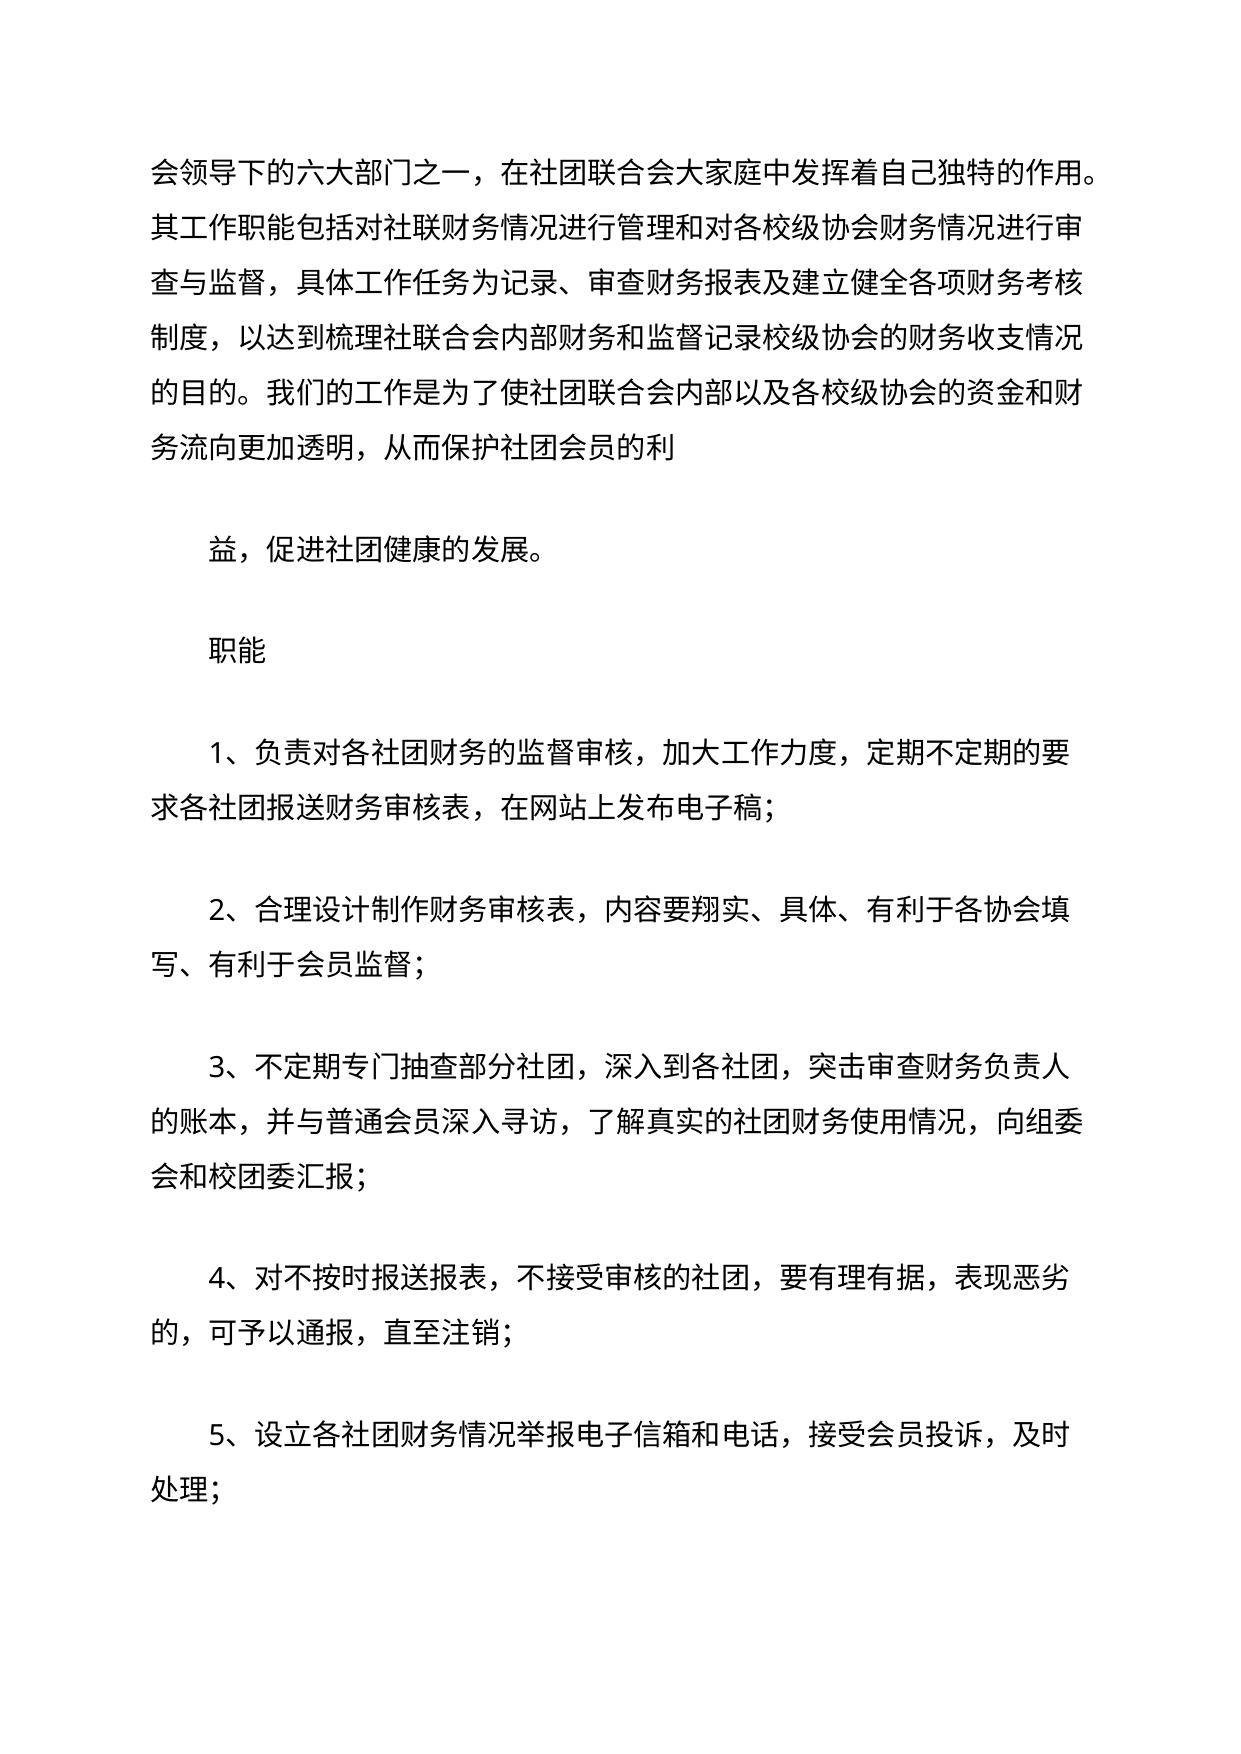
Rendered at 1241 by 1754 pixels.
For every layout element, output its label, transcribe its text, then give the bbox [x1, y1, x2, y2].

text 2、合理设计制作财务审核表，内容要翔实、具体、有利于各协会填写、有利于会员监督； [150, 887, 1090, 984]
text 4、对不按时报送报表，不接受审核的社团，要有理有据，表现恶劣的，可予以通报，直至注销； [150, 1255, 1090, 1352]
text 1、负责对各社团财务的监督审核，加大工作力度，定期不定期的要求各社团报送财务审核表，在网站上发布电子稿； [150, 730, 1090, 827]
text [150, 150, 1090, 467]
text 5、设立各社团财务情况举报电子信箱和电话，接受会员投诉，及时处理； [150, 1412, 1090, 1509]
text 3、不定期专门抽查部分社团，深入到各社团，突击审查财务负责人的账本，并与普通会员深入寻访，了解真实的社团财务使用情况，向组委会和校团委汇报； [150, 1043, 1090, 1196]
text 益，促进社团健康的发展。 [150, 526, 1090, 568]
text 职能 [150, 628, 1090, 670]
